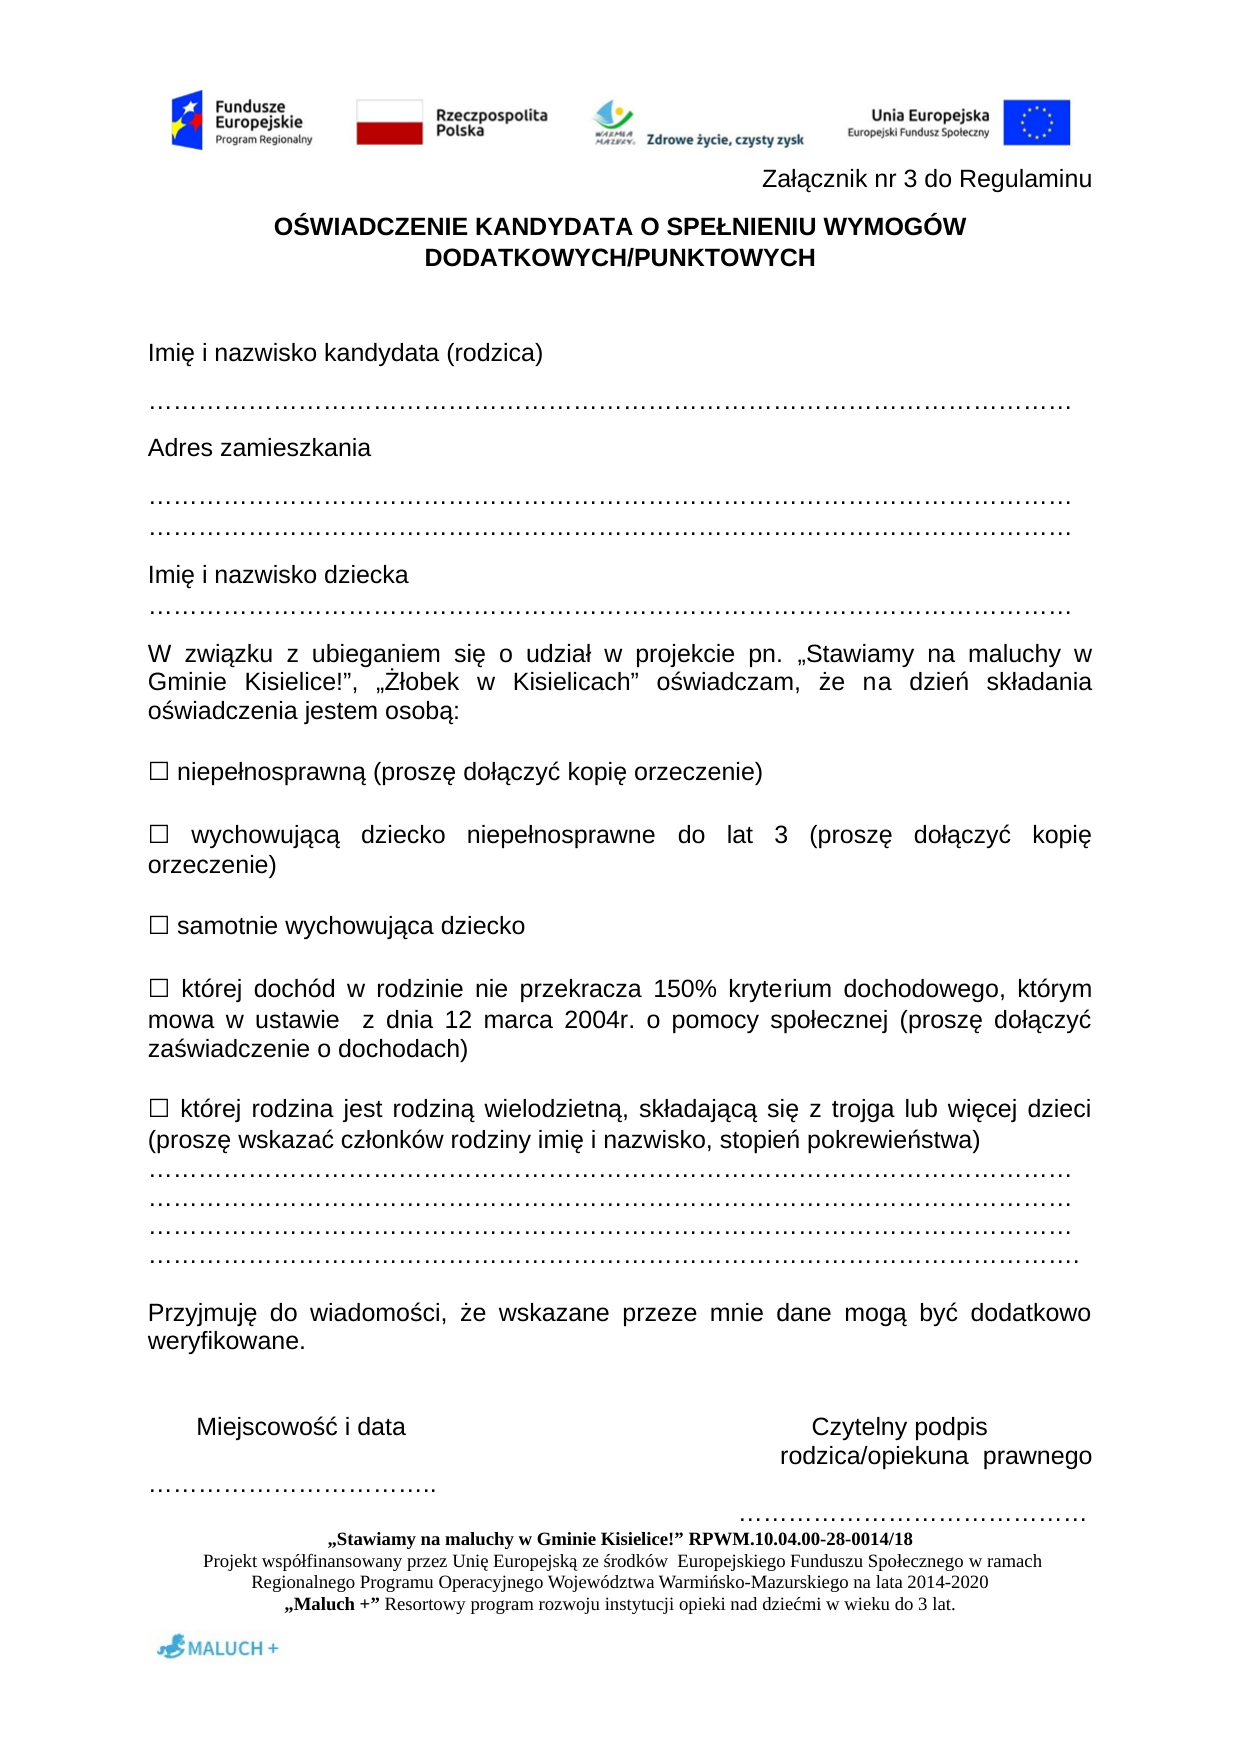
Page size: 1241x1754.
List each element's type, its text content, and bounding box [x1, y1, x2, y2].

text …………………………………………………………………………………………………………………………………………………………………………………………………………………………………………………………………………………………………………………………………………………………………………………………………………. [148, 1154, 1093, 1269]
text W związku z ubieganiem się o udział w projekcie pn. „Stawiamy na maluchy w Gminie Kisielice!”, „Żłobek w Kisielicach” oświadczam, że na dzień składania oświadczenia jestem osobą: [148, 638, 1093, 725]
text Miejscowość i data Czytelny podpis [148, 1412, 1093, 1441]
text …………………………………… [738, 1498, 1093, 1527]
text Imię i nazwisko kandydata (rodzica) [148, 338, 1093, 367]
text samotnie wychowująca dziecko [148, 908, 1093, 942]
text Imię i nazwisko dziecka ………………………………………………………………………………………………… [148, 560, 1093, 619]
text której rodzina jest rodziną wielodzietną, składającą się z trojga lub więcej dzieci (proszę wskazać członków rodziny imię i nazwisko, stopień pokrewieństwa) [148, 1091, 1093, 1154]
picture [147, 1614, 291, 1681]
text …………………………….. [148, 1469, 1093, 1498]
text …………………………………………………………………………………………………………………………………………………………………………………………………… [148, 481, 1093, 541]
text której dochód w rodzinie nie przekracza 150% kryterium dochodowego, którym mowa w ustawie z dnia 12 marca 2004r. o pomocy społecznej (proszę dołączyć zaświadczenie o dochodach) [148, 971, 1093, 1062]
text rodzica/opiekuna prawnego [148, 1441, 1093, 1469]
text Adres zamieszkania [148, 433, 1093, 462]
text OŚWIADCZENIE KANDYDATA O SPEŁNIENIU WYMOGÓW DODATKOWYCH/PUNKTOWYCH [148, 211, 1093, 271]
text wychowującą dziecko niepełnosprawne do lat 3 (proszę dołączyć kopię orzeczenie) [148, 816, 1093, 879]
text niepełnosprawną (proszę dołączyć kopię orzeczenie) [148, 753, 1093, 788]
text Załącznik nr 3 do Regulaminu [148, 164, 1093, 192]
text ………………………………………………………………………………………………… [148, 386, 1093, 414]
picture [147, 73, 1092, 164]
text Przyjmuję do wiadomości, że wskazane przeze mnie dane mogą być dodatkowo weryfikowane. [148, 1298, 1093, 1355]
